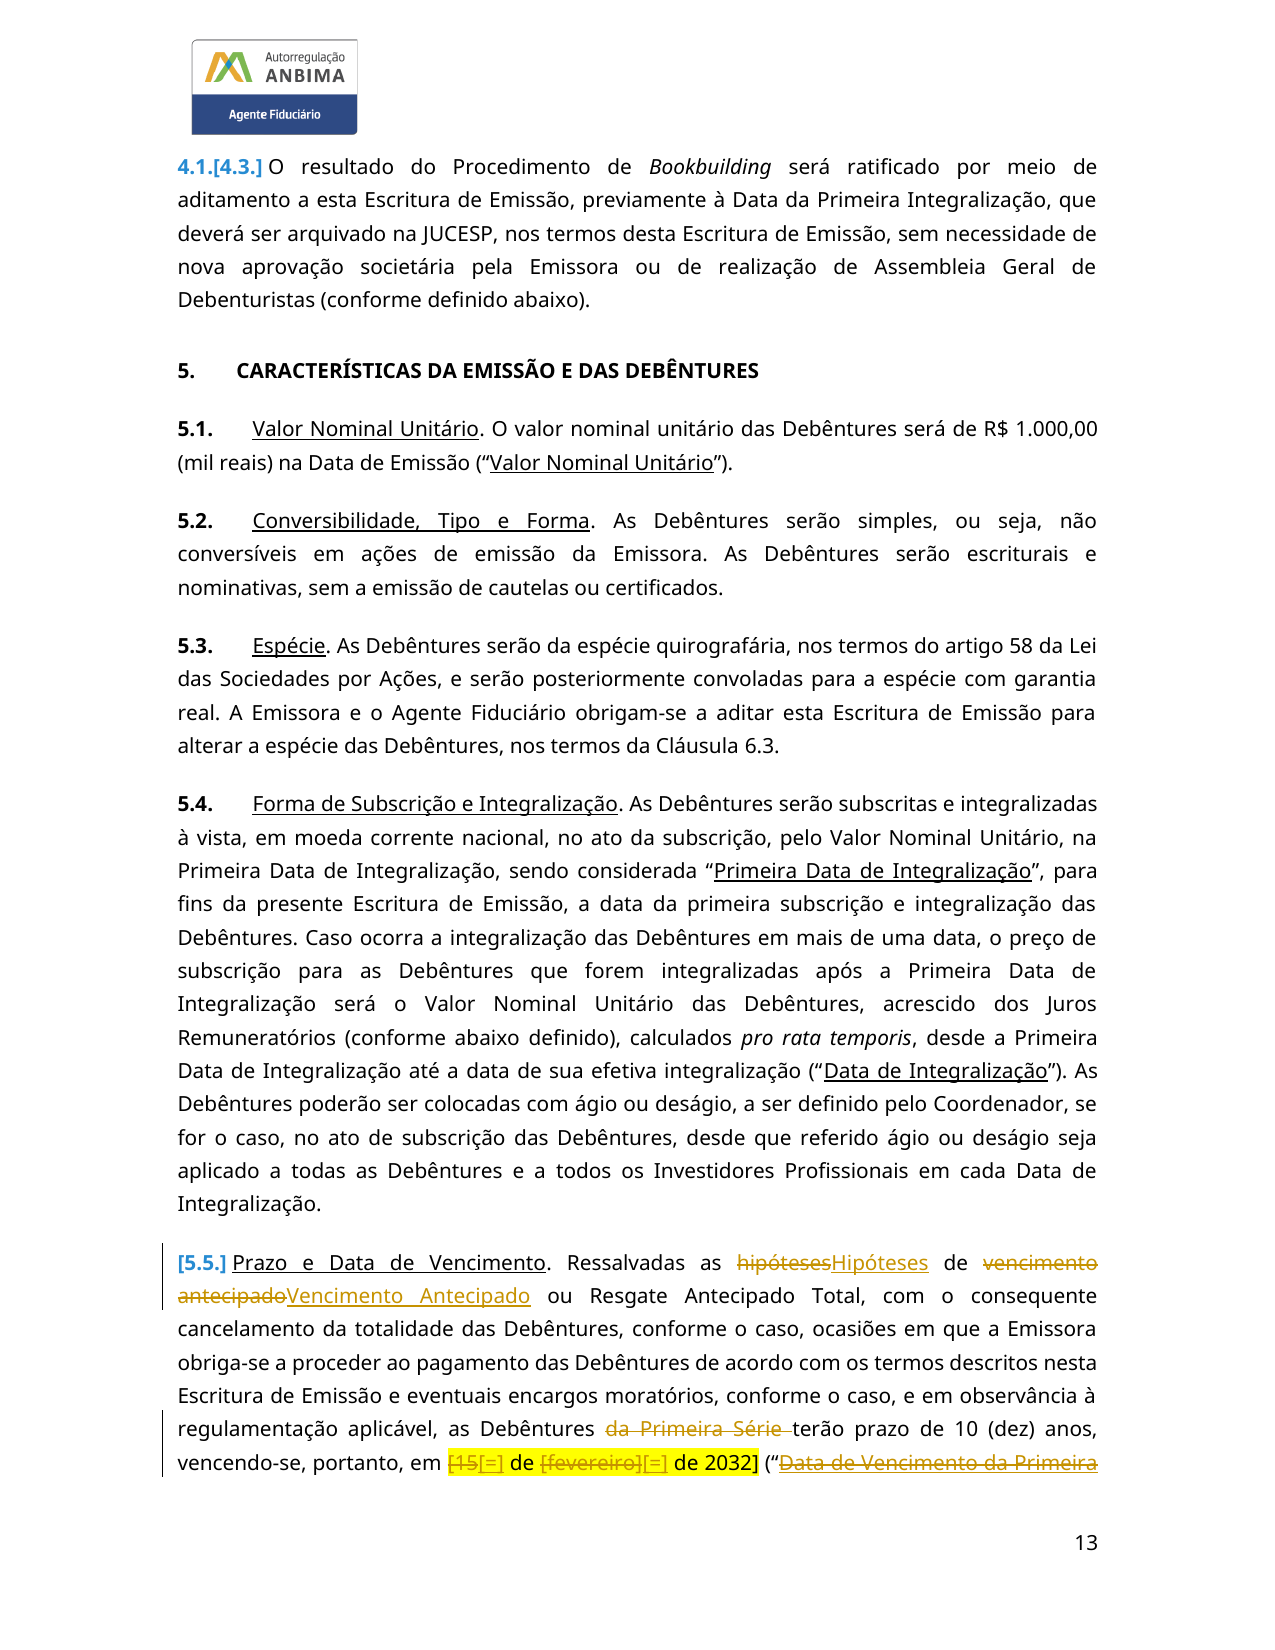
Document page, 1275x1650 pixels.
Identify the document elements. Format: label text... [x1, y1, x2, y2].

picture [191, 39, 358, 135]
subtitle CARACTERÍSTICAS DA EMISSÃO E DAS DEBÊNTURES [177, 352, 1098, 385]
text O resultado do Procedimento de Bookbuilding será ratificado por meio de aditamento a esta Escritura de Emissão, previamente à Data da Primeira Integralização, que deverá ser arquivado na JUCESP, nos termos desta Escritura de Emissão, sem necessidade de nova aprovação societária pela Emissora ou de realização de Assembleia Geral de Debenturistas (conforme definido abaixo). [177, 148, 1098, 314]
text Espécie. As Debêntures serão da espécie quirografária, nos termos do artigo 58 da Lei das Sociedades por Ações, e serão posteriormente convoladas para a espécie com garantia real. A Emissora e o Agente Fiduciário obrigam-se a aditar esta Escritura de Emissão para alterar a espécie das Debêntures, nos termos da Cláusula 6.3. [177, 627, 1098, 760]
text Valor Nominal Unitário. O valor nominal unitário das Debêntures será de R$ 1.000,00 (mil reais) na Data de Emissão (“Valor Nominal Unitário”). [177, 410, 1098, 477]
text Forma de Subscrição e Integralização. As Debêntures serão subscritas e integralizadas à vista, em moeda corrente nacional, no ato da subscrição, pelo Valor Nominal Unitário, na Primeira Data de Integralização, sendo considerada “Primeira Data de Integralização”, para fins da presente Escritura de Emissão, a data da primeira subscrição e integralização das Debêntures. Caso ocorra a integralização das Debêntures em mais de uma data, o preço de subscrição para as Debêntures que forem integralizadas após a Primeira Data de Integralização será o Valor Nominal Unitário das Debêntures, acrescido dos Juros Remuneratórios (conforme abaixo definido), calculados pro rata temporis, desde a Primeira Data de Integralização até a data de sua efetiva integralização (“Data de Integralização”). As Debêntures poderão ser colocadas com ágio ou deságio, a ser definido pelo Coordenador, se for o caso, no ato de subscrição das Debêntures, desde que referido ágio ou deságio seja aplicado a todas as Debêntures e a todos os Investidores Profissionais em cada Data de Integralização. [177, 785, 1098, 1218]
text Conversibilidade, Tipo e Forma. As Debêntures serão simples, ou seja, não conversíveis em ações de emissão da Emissora. As Debêntures serão escriturais e nominativas, sem a emissão de cautelas ou certificados. [177, 502, 1098, 602]
